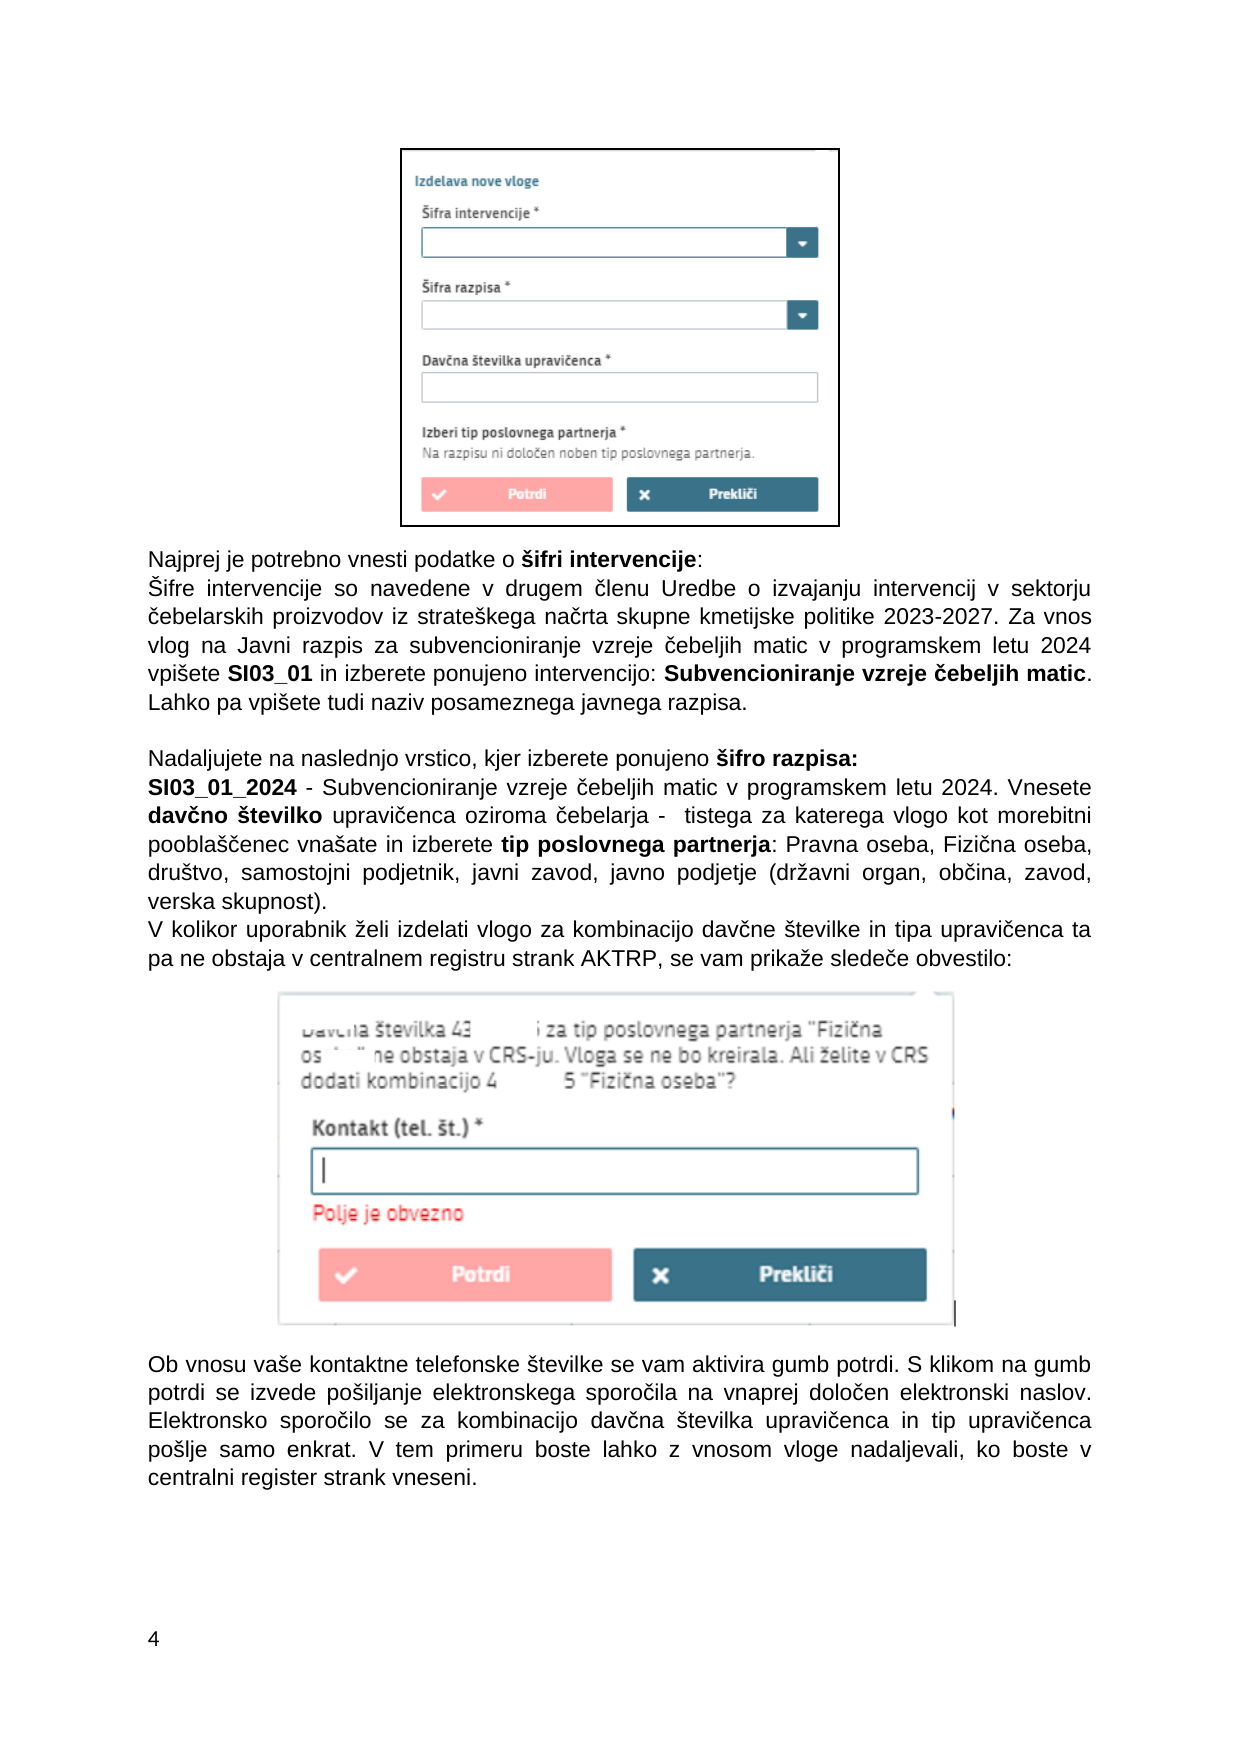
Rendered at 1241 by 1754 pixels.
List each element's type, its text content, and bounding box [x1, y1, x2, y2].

text Najprej je potrebno vnesti podatke o šifri intervencije: [148, 546, 1093, 573]
text V kolikor uporabnik želi izdelati vlogo za kombinacijo davčne številke in tipa upravičenca ta pa ne obstaja v centralnem registru strank AKTRP, se vam prikaže sledeče obvestilo: [148, 916, 1093, 971]
text SI03_01_2024 - Subvencioniranje vzreje čebeljih matic v programskem letu 2024. Vnesete davčno številko upravičenca oziroma čebelarja - tistega za katerega vlogo kot morebitni pooblaščenec vnašate in izberete tip poslovnega partnerja: Pravna oseba, Fizična oseba, društvo, samostojni podjetnik, javni zavod, javno podjetje (državni organ, občina, zavod, verska skupnost). [148, 774, 1093, 914]
picture [275, 989, 965, 1332]
text Nadaljujete na naslednjo vrstico, kjer izberete ponujeno šifro razpisa: [148, 745, 1093, 772]
text Ob vnosu vaše kontaktne telefonske številke se vam aktivira gumb potrdi. S klikom na gumb potrdi se izvede pošiljanje elektronskega sporočila na vnaprej določen elektronski naslov. Elektronsko sporočilo se za kombinacijo davčna številka upravičenca in tip upravičenca pošlje samo enkrat. V tem primeru boste lahko z vnosom vloge nadaljevali, ko boste v centralni register strank vneseni. [148, 1351, 1093, 1491]
picture [402, 150, 838, 525]
text Šifre intervencije so navedene v drugem členu Uredbe o izvajanju intervencij v sektorju čebelarskih proizvodov iz strateškega načrta skupne kmetijske politike 2023-2027. Za vnos vlog na Javni razpis za subvencioniranje vzreje čebeljih matic v programskem letu 2024 vpišete SI03_01 in izberete ponujeno intervencijo: Subvencioniranje vzreje čebeljih matic. Lahko pa vpišete tudi naziv posameznega javnega razpisa. [148, 575, 1093, 715]
